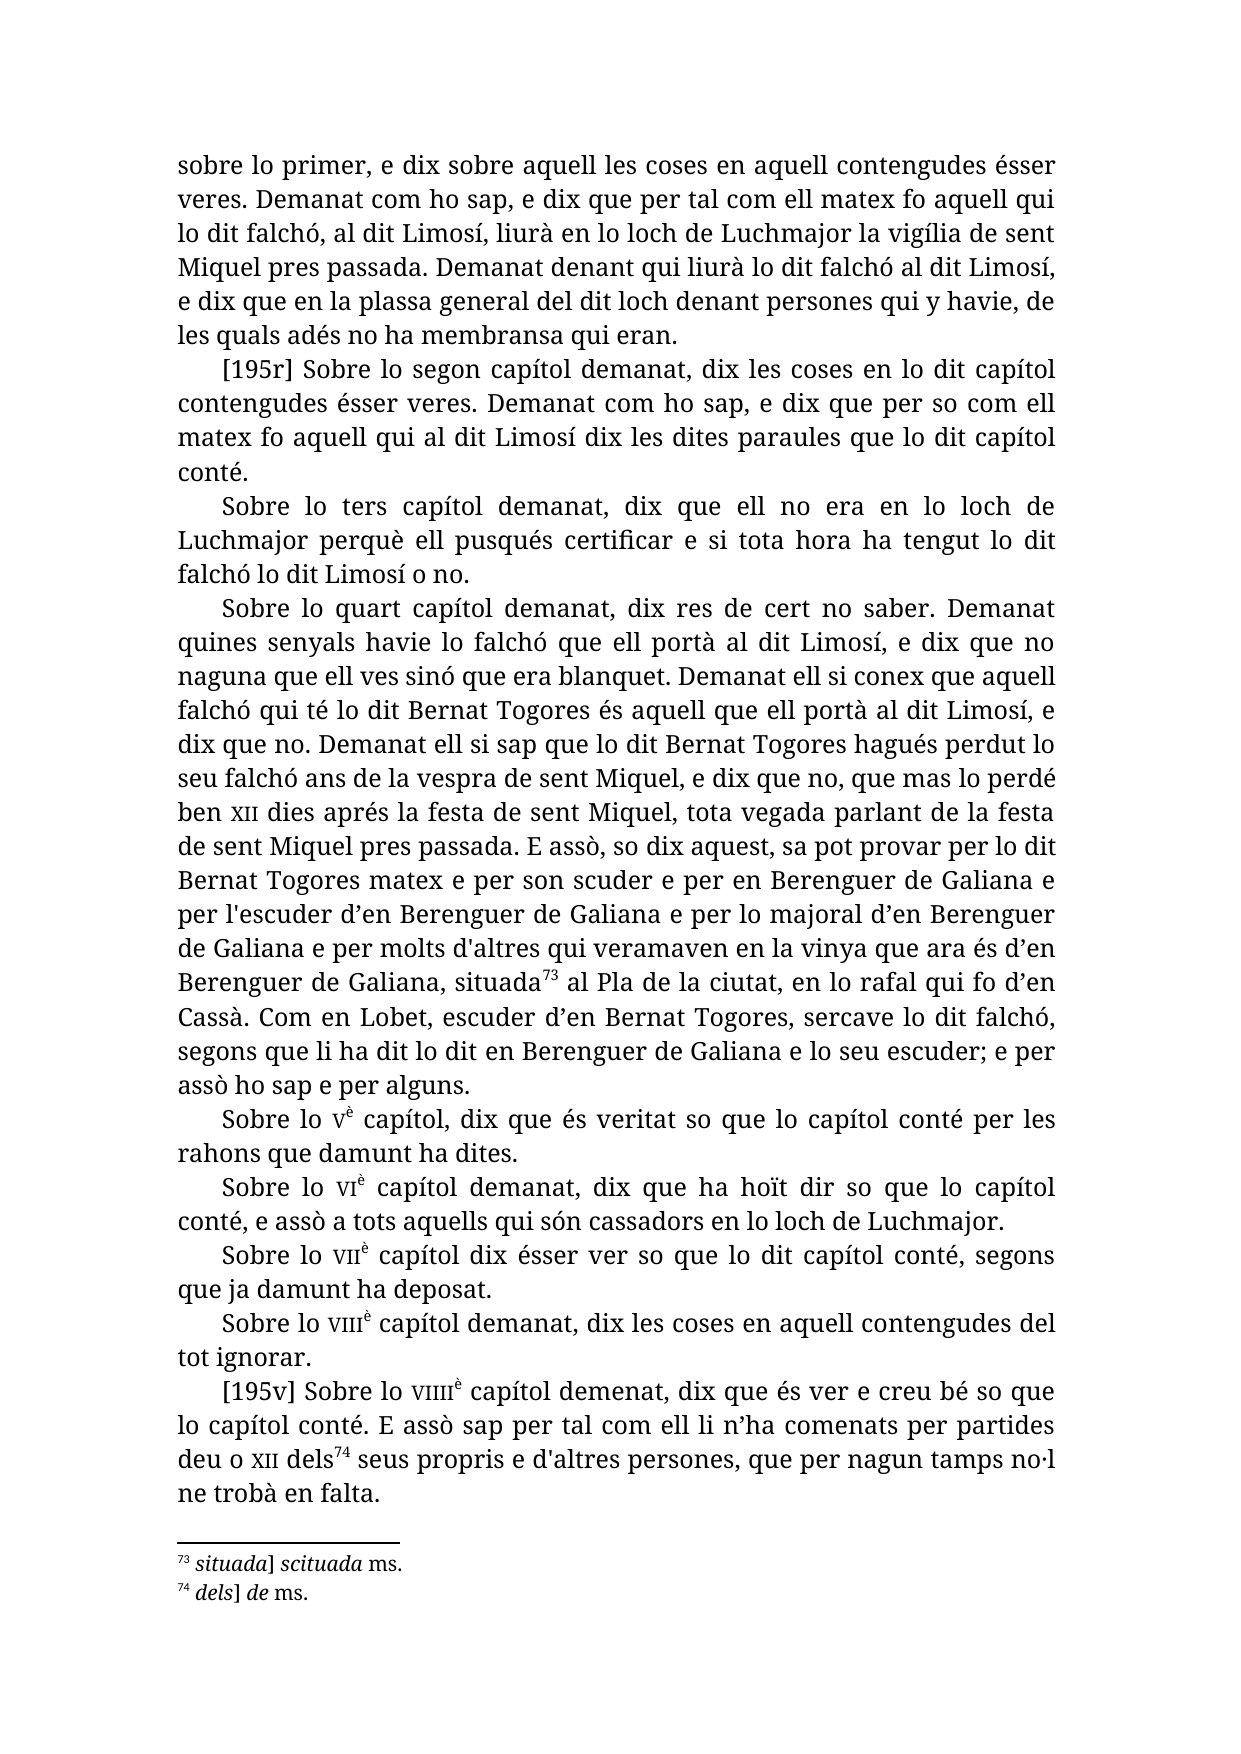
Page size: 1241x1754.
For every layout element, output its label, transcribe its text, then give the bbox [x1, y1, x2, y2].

text Sobre lo viiiè capítol demanat, dix les coses en aquell contengudes del tot ignorar. [177, 1306, 1057, 1374]
text Sobre lo viiè capítol dix ésser ver so que lo dit capítol conté, segons que ja damunt ha deposat. [177, 1238, 1057, 1306]
text Sobre lo ters capítol demanat, dix que ell no era en lo loch de Luchmajor perquè ell pusqués certificar e si tota hora ha tengut lo dit falchó lo dit Limosí o no. [177, 488, 1057, 590]
text [195v] Sobre lo viiiiè capítol demenat, dix que és ver e creu bé so que lo capítol conté. E assò sap per tal com ell li n’ha comenats per partides deu o xii dels seus propris e d'altres persones, que per nagun tamps no·l ne trobà en falta. [177, 1374, 1057, 1510]
text Sobre lo viè capítol demanat, dix que ha hoït dir so que lo capítol conté, e assò a tots aquells qui són cassadors en lo loch de Luchmajor. [177, 1169, 1057, 1238]
text Sobre lo quart capítol demanat, dix res de cert no saber. Demanat quines senyals havie lo falchó que ell portà al dit Limosí, e dix que no naguna que ell ves sinó que era blanquet. Demanat ell si conex que aquell falchó qui té lo dit Bernat Togores és aquell que ell portà al dit Limosí, e dix que no. Demanat ell si sap que lo dit Bernat Togores hagués perdut lo seu falchó ans de la vespra de sent Miquel, e dix que no, que mas lo perdé ben xii dies aprés la festa de sent Miquel, tota vegada parlant de la festa de sent Miquel pres passada. E assò, so dix aquest, sa pot provar per lo dit Bernat Togores matex e per son scuder e per en Berenguer de Galiana e per l'escuder d’en Berenguer de Galiana e per lo majoral d’en Berenguer de Galiana e per molts d'altres qui veramaven en la vinya que ara és d’en Berenguer de Galiana, situada al Pla de la ciutat, en lo rafal qui fo d’en Cassà. Com en Lobet, escuder d’en Bernat Togores, sercave lo dit falchó, segons que li ha dit lo dit en Berenguer de Galiana e lo seu escuder; e per assò ho sap e per alguns. [177, 590, 1057, 1101]
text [177, 148, 1057, 352]
text Sobre lo vè capítol, dix que és veritat so que lo capítol conté per les rahons que damunt ha dites. [177, 1101, 1057, 1169]
text [195r] Sobre lo segon capítol demanat, dix les coses en lo dit capítol contengudes ésser veres. Demanat com ho sap, e dix que per so com ell matex fo aquell qui al dit Limosí dix les dites paraules que lo dit capítol conté. [177, 352, 1057, 488]
